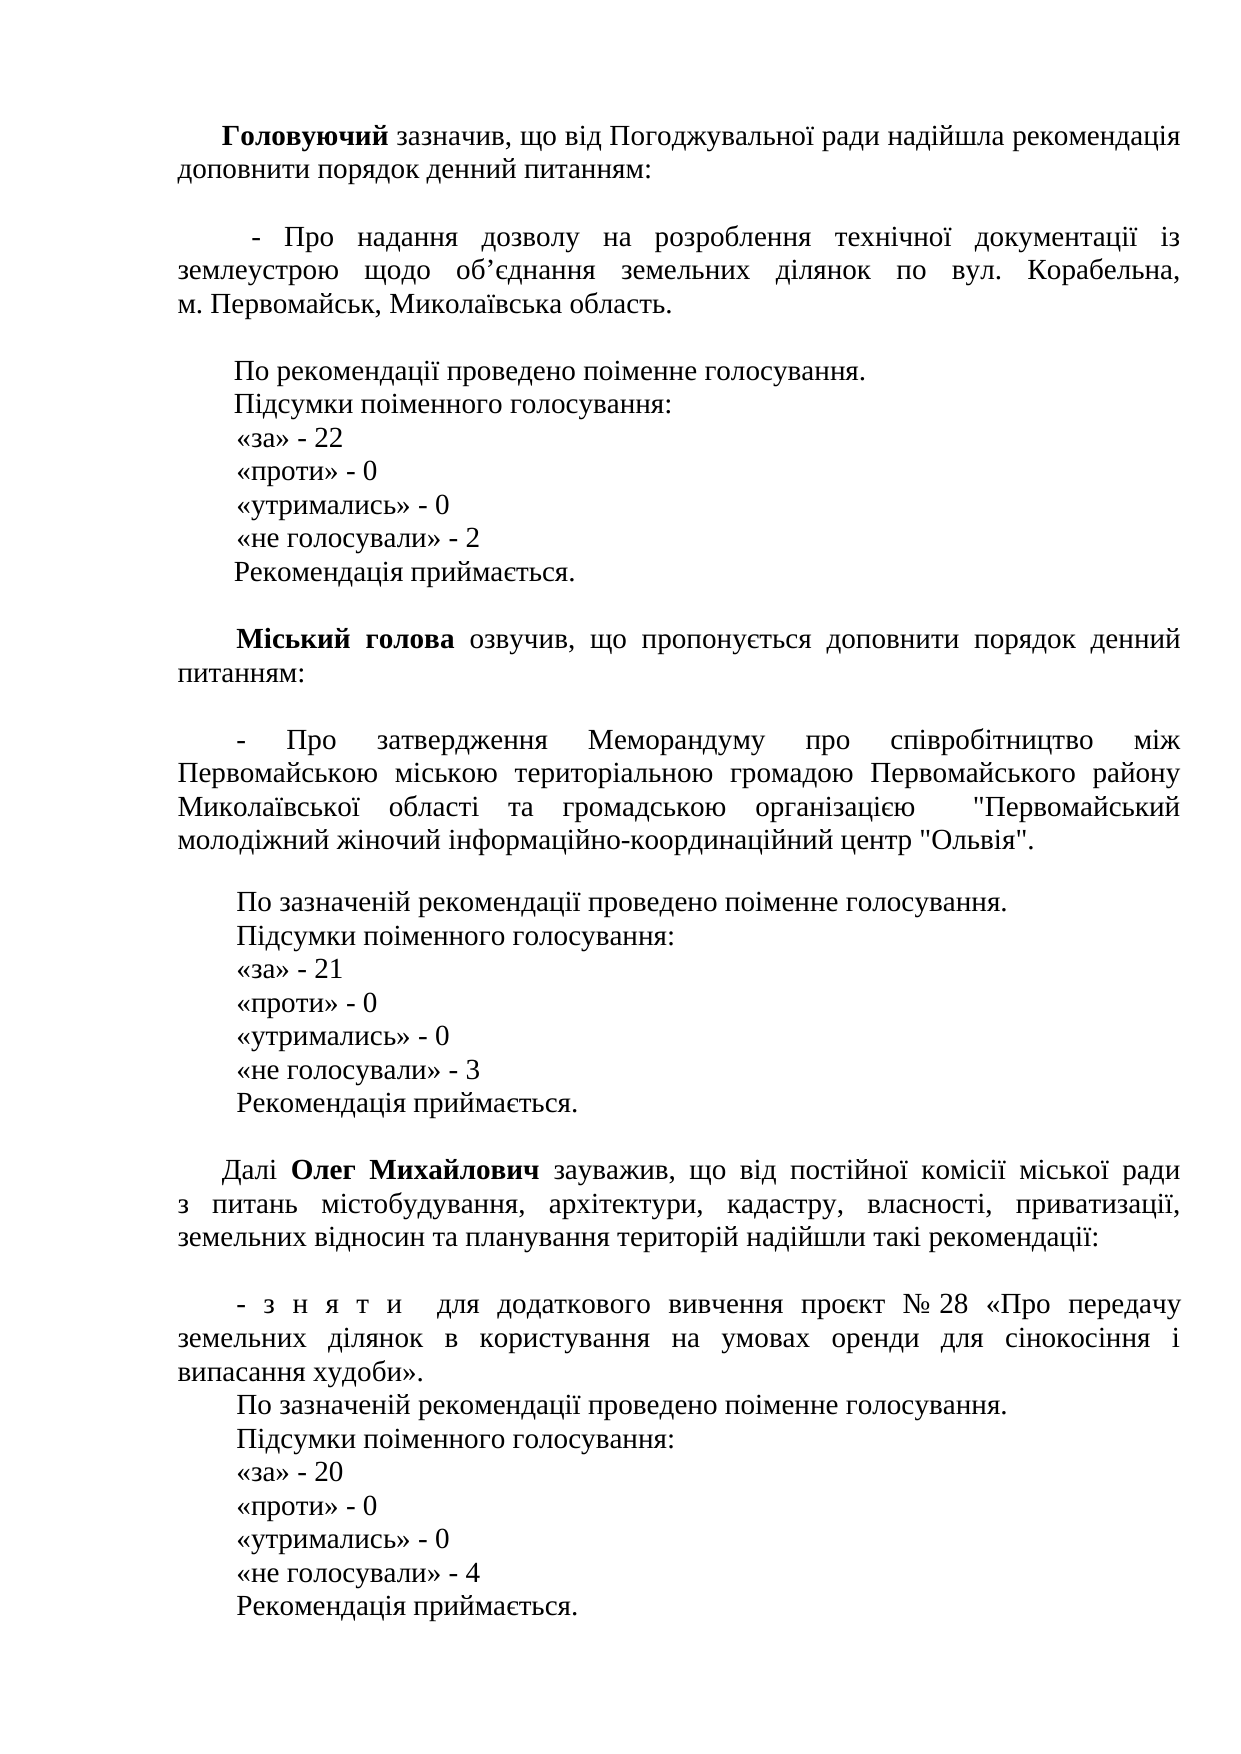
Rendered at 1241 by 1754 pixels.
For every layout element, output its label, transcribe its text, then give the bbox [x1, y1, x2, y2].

text «проти» - 0 [177, 453, 1181, 487]
text - з н я т и для додаткового вивчення проєкт № 28 «Про передачу земельних ділянок в користування на умовах оренди для сінокосіння і випасання худоби». [177, 1287, 1181, 1387]
text Далі Олег Михайлович зауважив, що від постійної комісії міської ради з питань містобудування, архітектури, кадастру, власності, приватизації, земельних відносин та планування територій надійшли такі рекомендації: [177, 1152, 1181, 1253]
text «утримались» - 0 [177, 1018, 1181, 1052]
text По зазначеній рекомендації проведено поіменне голосування. [177, 1387, 1181, 1421]
text Підсумки поіменного голосування: [177, 386, 1181, 420]
text Рекомендація приймається. [177, 554, 1181, 588]
text Підсумки поіменного голосування: [177, 918, 1181, 951]
text «проти» - 0 [177, 1488, 1181, 1521]
text «за» - 20 [177, 1454, 1181, 1488]
text По рекомендації проведено поіменне голосування. [177, 353, 1181, 386]
text «проти» - 0 [177, 985, 1181, 1018]
text - Про затвердження Меморандуму про співробітництво між Первомайською міською територіальною громадою Первомайського району Миколаївської області та громадською організацією "Первомайський молодіжний жіночий інформаційно-координаційний центр "Ольвія". [177, 722, 1181, 856]
text «не голосували» - 4 [177, 1555, 1181, 1588]
text «не голосували» - 2 [177, 521, 1181, 554]
text Підсумки поіменного голосування: [177, 1421, 1181, 1454]
text Міський голова озвучив, що пропонується доповнити порядок денний питанням: [177, 621, 1181, 688]
text «утримались» - 0 [177, 1521, 1181, 1555]
text По зазначеній рекомендації проведено поіменне голосування. [177, 884, 1181, 918]
text - Про надання дозволу на розроблення технічної документації із землеустрою щодо об’єднання земельних ділянок по вул. Корабельна, м. Первомайськ, Миколаївська область. [177, 219, 1181, 319]
text Головуючий зазначив, що від Погоджувальної ради надійшла рекомендація доповнити порядок денний питанням: [177, 118, 1181, 185]
text Рекомендація приймається. [177, 1588, 1181, 1622]
text «за» - 22 [177, 420, 1181, 453]
text «не голосували» - 3 [177, 1052, 1181, 1085]
text «за» - 21 [177, 951, 1181, 985]
text «утримались» - 0 [177, 487, 1181, 521]
text Рекомендація приймається. [177, 1085, 1181, 1119]
